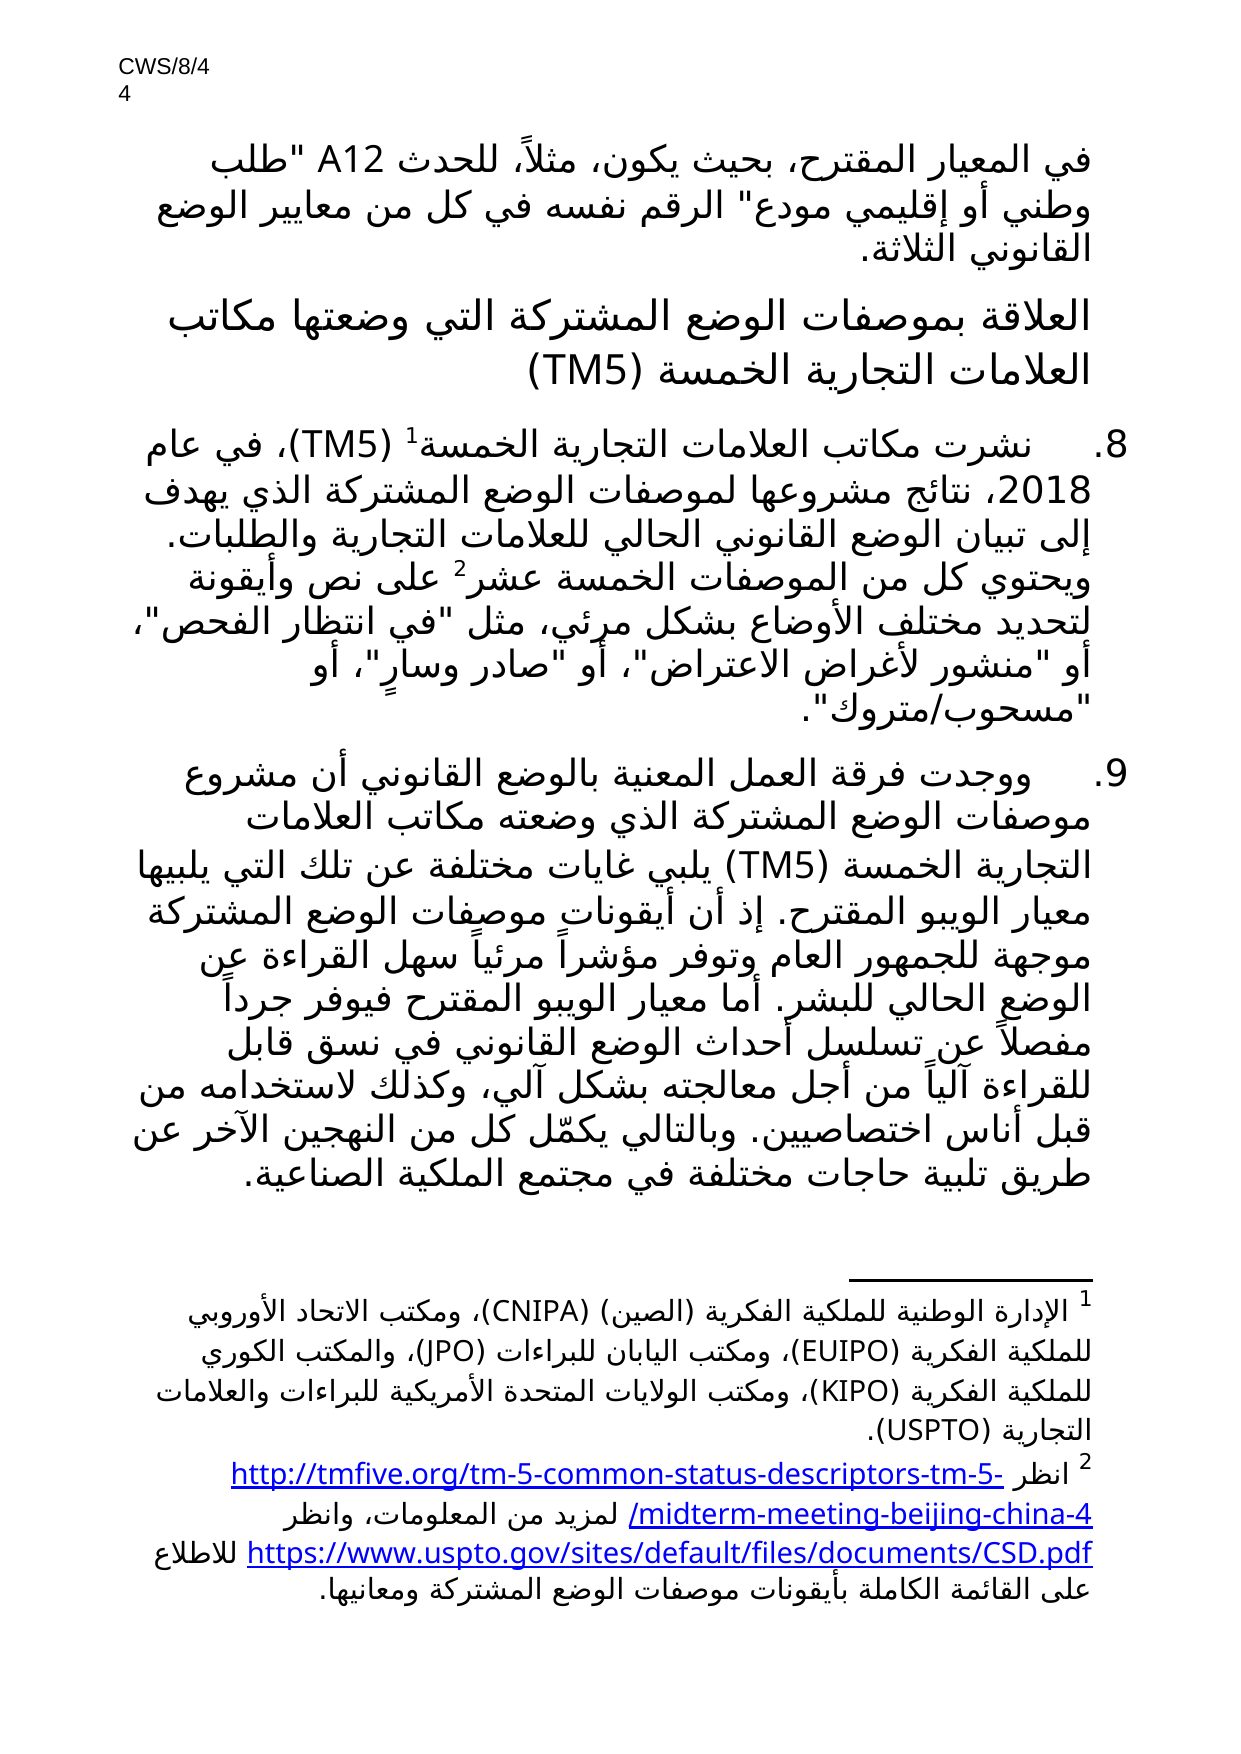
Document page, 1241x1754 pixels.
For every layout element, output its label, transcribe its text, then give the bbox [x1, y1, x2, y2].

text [118, 132, 1092, 271]
text نشرت مكاتب العلامات التجارية الخمسة (TM5)، في عام 2018، نتائج مشروعها لموصفات الوضع المشتركة الذي يهدف إلى تبيان الوضع القانوني الحالي للعلامات التجارية والطلبات. ويحتوي كل من الموصفات الخمسة عشر على نص وأيقونة لتحديد مختلف الأوضاع بشكل مرئي، مثل "في انتظار الفحص"، أو "منشور لأغراض الاعتراض"، أو "صادر وسارٍ"، أو "مسحوب/متروك". [118, 417, 1092, 730]
subtitle العلاقة بموصفات الوضع المشتركة التي وضعتها مكاتب العلامات التجارية الخمسة (TM5) [118, 291, 1092, 397]
text ووجدت فرقة العمل المعنية بالوضع القانوني أن مشروع موصفات الوضع المشتركة الذي وضعته مكاتب العلامات التجارية الخمسة (TM5) يلبي غايات مختلفة عن تلك التي يلبيها معيار الويبو المقترح. إذ أن أيقونات موصفات الوضع المشتركة موجهة للجمهور العام وتوفر مؤشراً مرئياً سهل القراءة عن الوضع الحالي للبشر. أما معيار الويبو المقترح فيوفر جرداً مفصلاً عن تسلسل أحداث الوضع القانوني في نسق قابل للقراءة آلياً من أجل معالجته بشكل آلي، وكذلك لاستخدامه من قبل أناس اختصاصيين. وبالتالي يكمّل كل من النهجين الآخر عن طريق تلبية حاجات مختلفة في مجتمع الملكية الصناعية. [118, 751, 1092, 1195]
